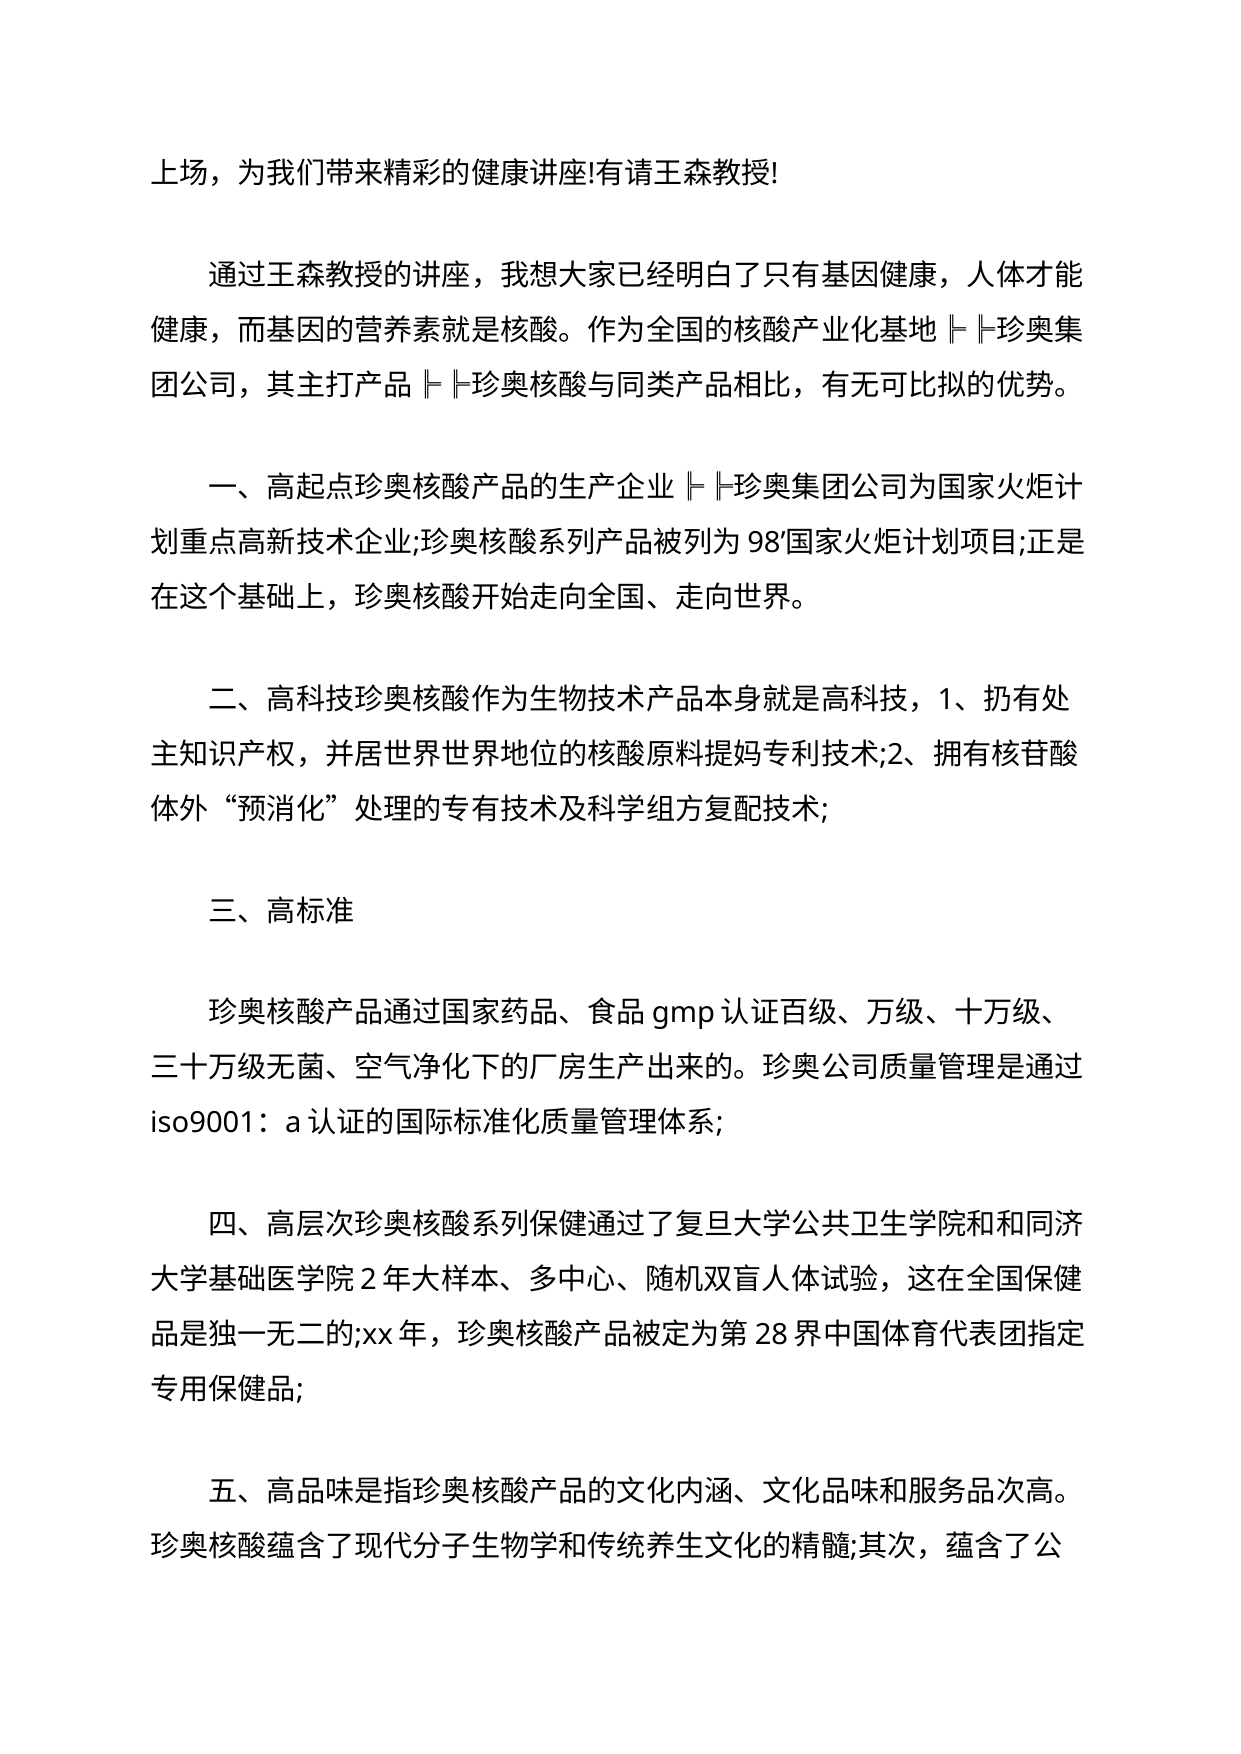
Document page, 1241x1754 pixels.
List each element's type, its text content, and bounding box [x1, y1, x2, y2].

text 二、高科技珍奥核酸作为生物技术产品本身就是高科技，1、扔有处主知识产权，并居世界世界地位的核酸原料提妈专利技术;2、拥有核苷酸体外“预消化”处理的专有技术及科学组方复配技术; [150, 675, 1090, 828]
text 通过王森教授的讲座，我想大家已经明白了只有基因健康，人体才能健康，而基因的营养素就是核酸。作为全国的核酸产业化基地╠╠珍奥集团公司，其主打产品╠╠珍奥核酸与同类产品相比，有无可比拟的优势。 [150, 252, 1090, 404]
text 三、高标准 [150, 887, 1090, 929]
text 一、高起点珍奥核酸产品的生产企业╠╠珍奥集团公司为国家火炬计划重点高新技术企业;珍奥核酸系列产品被列为98’国家火炬计划项目;正是在这个基础上，珍奥核酸开始走向全国、走向世界。 [150, 463, 1090, 616]
text 珍奥核酸产品通过国家药品、食品gmp认证百级、万级、十万级、三十万级无菌、空气净化下的厂房生产出来的。珍奥公司质量管理是通过iso9001：a认证的国际标准化质量管理体系; [150, 989, 1090, 1141]
text 四、高层次珍奥核酸系列保健通过了复旦大学公共卫生学院和和同济大学基础医学院2年大样本、多中心、随机双盲人体试验，这在全国保健品是独一无二的;xx年，珍奥核酸产品被定为第28界中国体育代表团指定专用保健品; [150, 1201, 1090, 1408]
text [150, 1468, 1090, 1565]
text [150, 150, 1090, 192]
